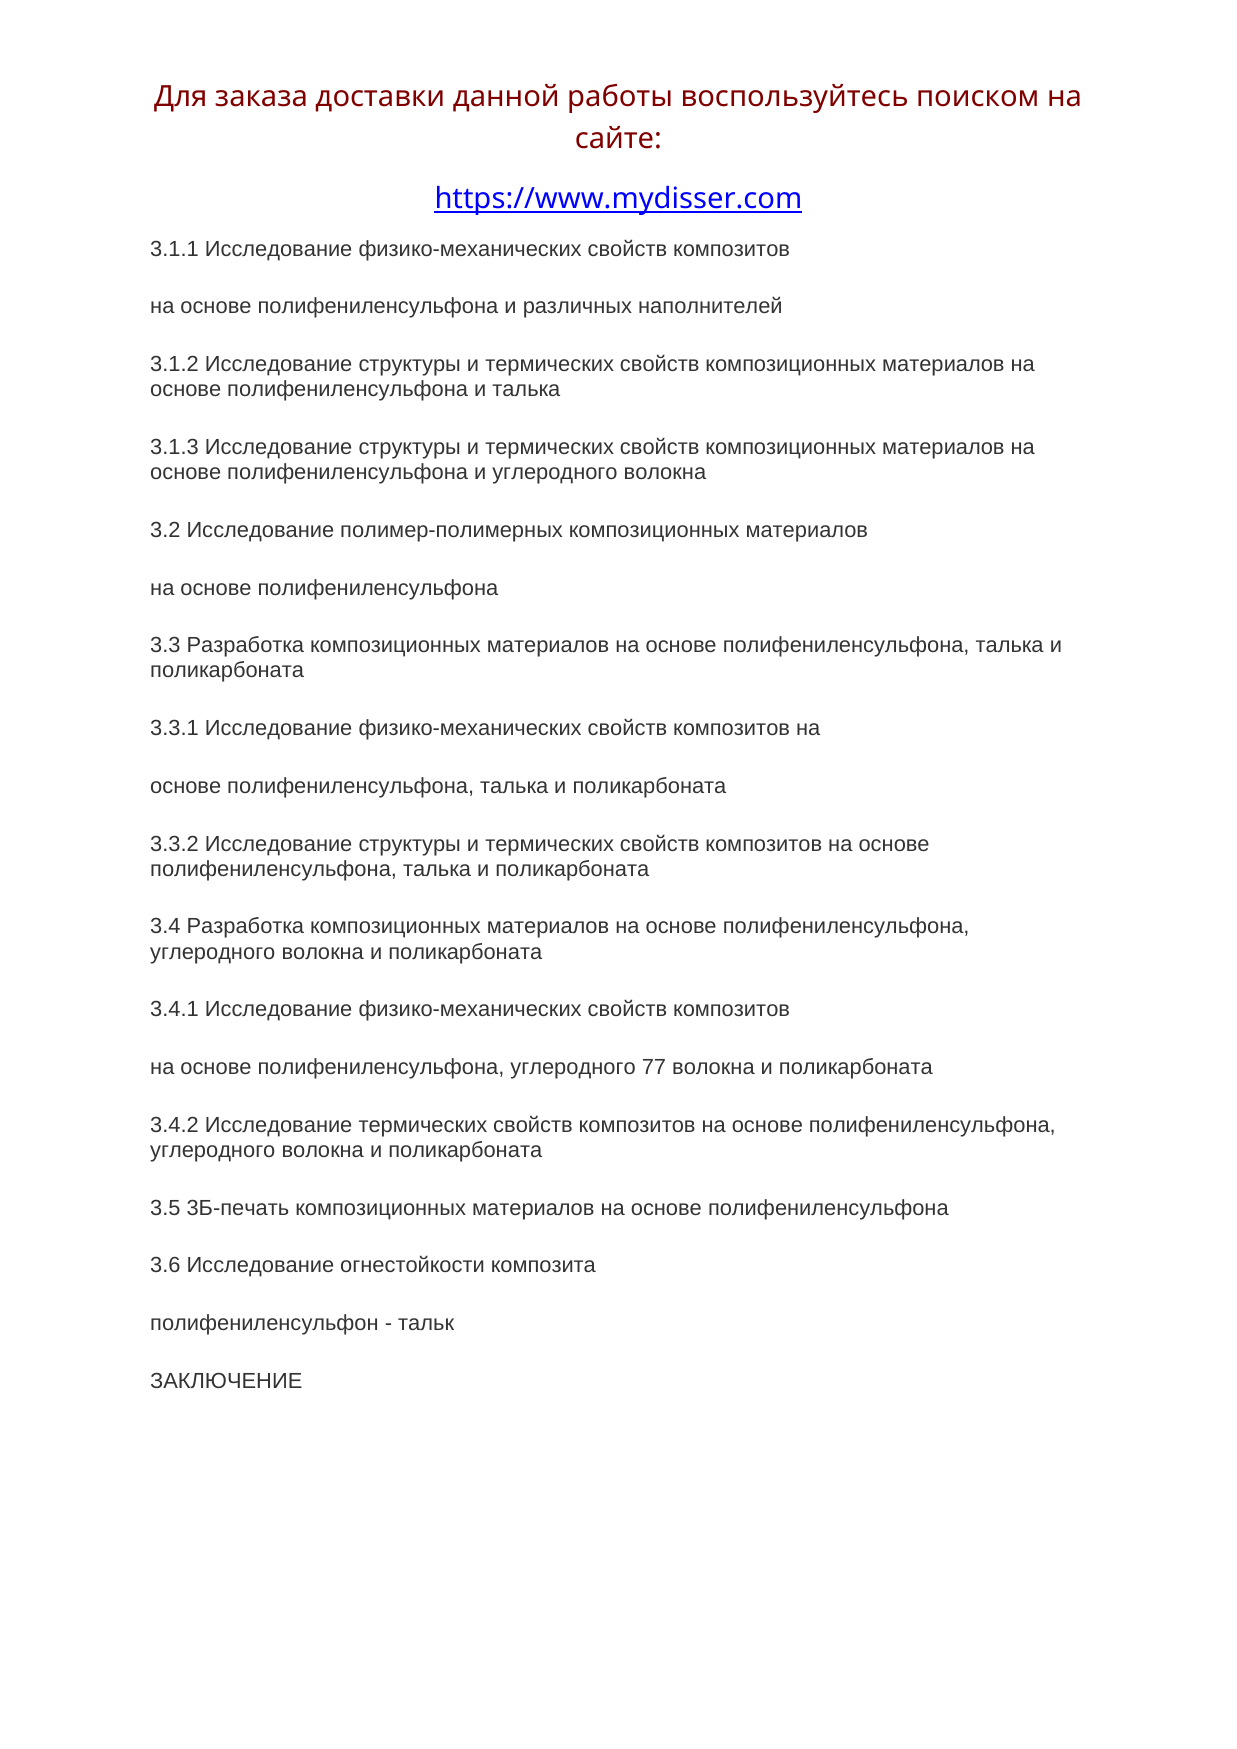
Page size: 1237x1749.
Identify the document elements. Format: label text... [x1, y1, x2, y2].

text на основе полифениленсульфона [150, 574, 1086, 600]
text полифениленсульфон - тальк [150, 1310, 1086, 1335]
text на основе полифениленсульфона, углеродного 77 волокна и поликарбоната [150, 1054, 1086, 1079]
text основе полифениленсульфона, талька и поликарбоната [150, 773, 1086, 798]
text 3.1.3 Исследование структуры и термических свойств композиционных материалов на основе полифениленсульфона и углеродного волокна [150, 434, 1086, 484]
text 3.6 Исследование огнестойкости композита [150, 1252, 1086, 1278]
text 3.4.1 Исследование физико-механических свойств композитов [150, 996, 1086, 1022]
text 3.1.1 Исследование физико-механических свойств композитов [150, 236, 1086, 261]
text 3.3.2 Исследование структуры и термических свойств композитов на основе полифениленсульфона, талька и поликарбоната [150, 831, 1086, 881]
text 3.1.2 Исследование структуры и термических свойств композиционных материалов на основе полифениленсульфона и талька [150, 351, 1086, 401]
text 3.4 Разработка композиционных материалов на основе полифениленсульфона, углеродного волокна и поликарбоната [150, 913, 1086, 964]
text ЗАКЛЮЧЕНИЕ [150, 1368, 1086, 1393]
text на основе полифениленсульфона и различных наполнителей [150, 293, 1086, 318]
text 3.4.2 Исследование термических свойств композитов на основе полифениленсульфона, углеродного волокна и поликарбоната [150, 1112, 1086, 1162]
text 3.3 Разработка композиционных материалов на основе полифениленсульфона, талька и поликарбоната [150, 632, 1086, 683]
text 3.3.1 Исследование физико-механических свойств композитов на [150, 715, 1086, 740]
text 3.5 3Б-печать композиционных материалов на основе полифениленсульфона [150, 1195, 1086, 1220]
text 3.2 Исследование полимер-полимерных композиционных материалов [150, 517, 1086, 542]
